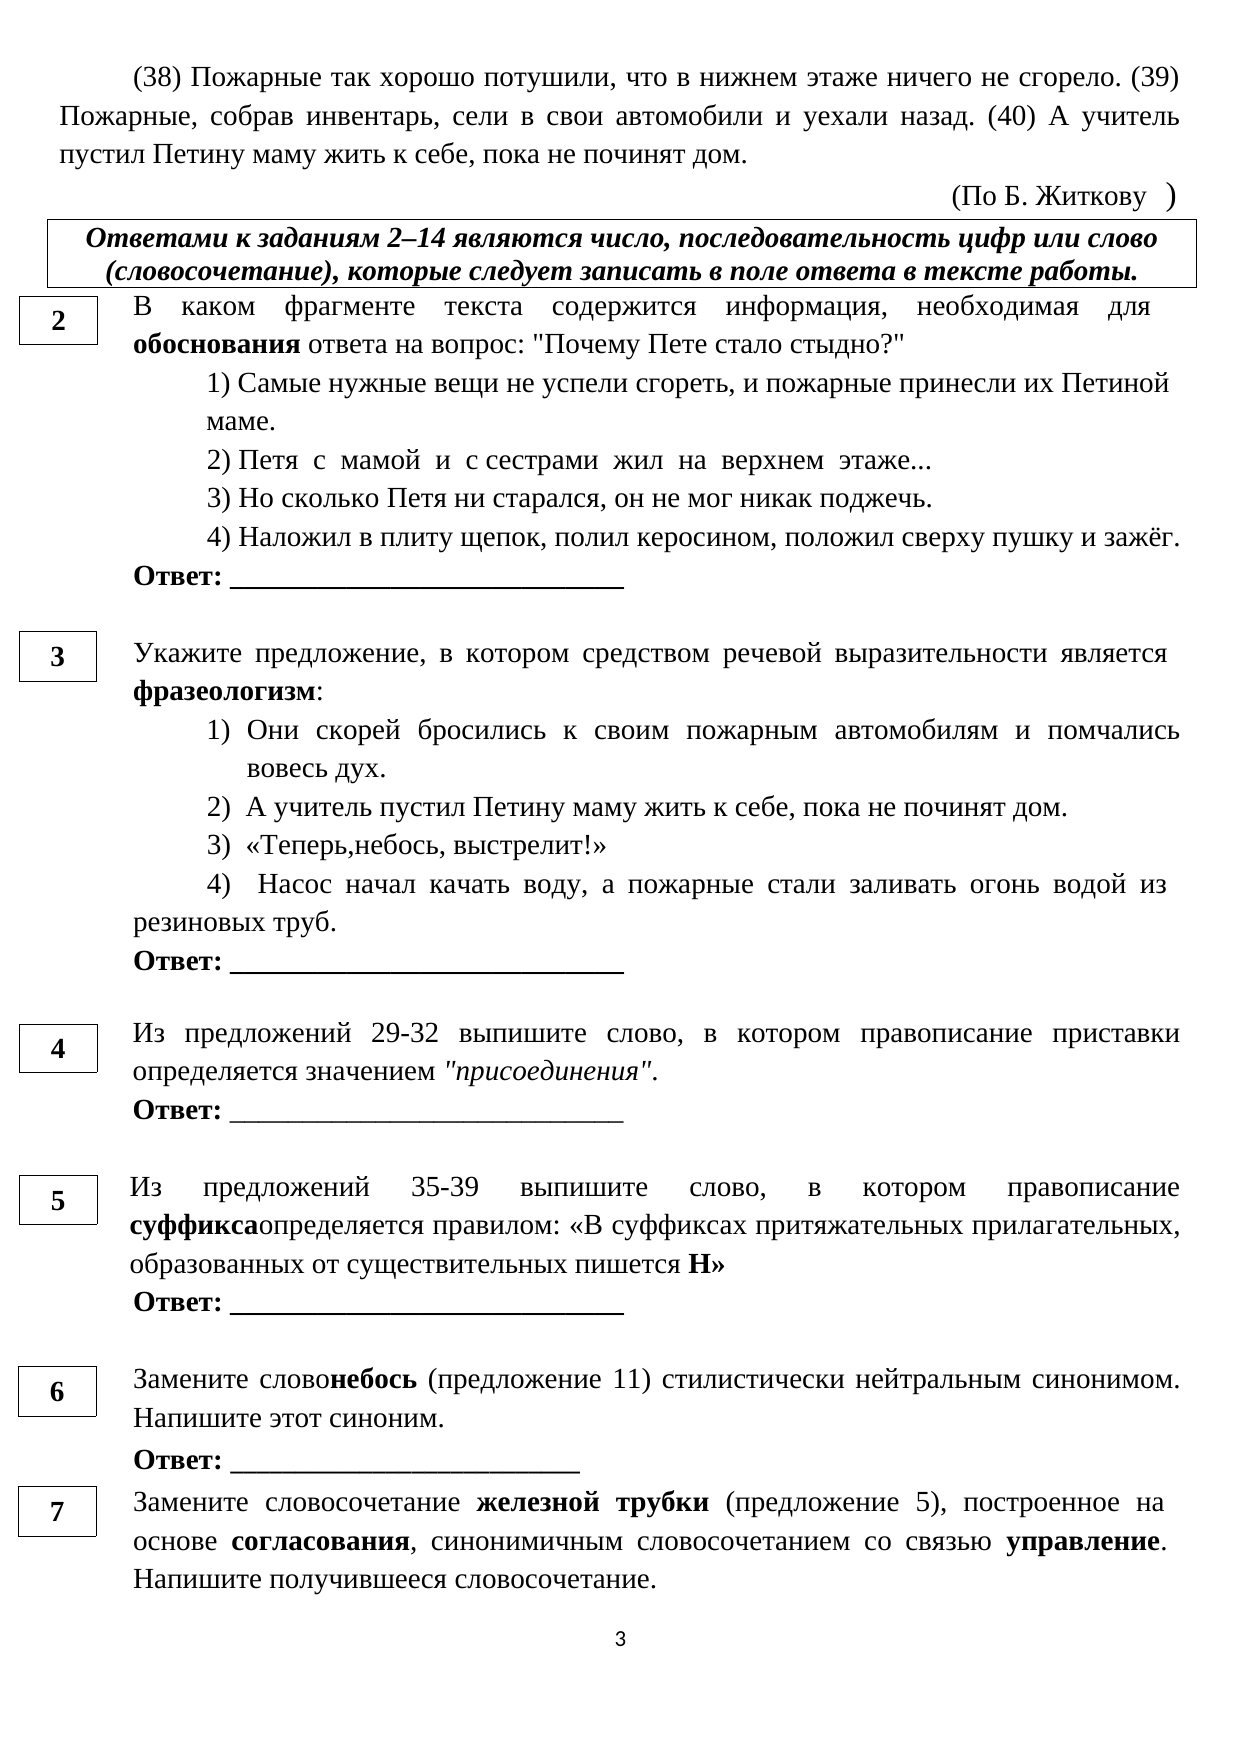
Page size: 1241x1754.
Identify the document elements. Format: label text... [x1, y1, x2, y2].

text Ответ: ___________________________ [59, 558, 1181, 591]
text Ответ: ___________________________ [59, 943, 1181, 977]
text 3) «Теперь,небось, выстрелит!» [59, 827, 1181, 861]
text Замените словонебось (предложение 11) стилистически нейтральным синонимом. Напишите этот синоним. [133, 1362, 1181, 1434]
text Ответ: ___________________________ [59, 1092, 1181, 1125]
text Укажите предложение, в котором средством речевой выразительности является фразеологизм: [59, 635, 1181, 707]
text Ответ: ___________________________ [59, 1284, 1181, 1318]
list Они скорей бросились к своим пожарным автомобилям и помчались вовесь дух. [206, 712, 1181, 784]
text 4) Насос начал качать воду, а пожарные стали заливать огонь водой из резиновых труб. [59, 866, 1181, 938]
text Из предложений 35-39 выпишите слово, в котором правописание суффиксаопределяется правилом: «В суффиксах притяжательных прилагательных, образованных от существительных пишется Н» [129, 1169, 1181, 1279]
text В каком фрагменте текста содержится информация, необходимая для обоснования ответа на вопрос: "Почему Пете стало стыдно?" [59, 288, 1181, 360]
text 2) Петя с мамой и с сестрами жил на верхнем этаже... [18, 442, 1181, 476]
text Ответ: ___________________________ [59, 1439, 1181, 1478]
text 4) Наложил в плиту щепок, полил керосином, положил сверху пушку и зажёг. [18, 519, 1181, 553]
table_header Ответами к заданиям 2–14 являются число, последовательность цифр или слово (словосочетание), которые следует записать в поле ответа в тексте работы. [48, 220, 1196, 287]
text (38) Пожарные так хорошо потушили, что в нижнем этаже ничего не сгорело. (39) Пожарные, собрав инвентарь, сели в свои автомобили и уехали назад. (40) А учитель пустил Петину маму жить к себе, пока не починят дом. [59, 59, 1181, 170]
text 3) Но сколько Петя ни старался, он не мог никак поджечь. [18, 481, 1181, 514]
text 1) Самые нужные вещи не успели сгореть, и пожарные принесли их Петиной маме. [206, 365, 1181, 437]
text Из предложений 29-32 выпишите слово, в котором правописание приставки определяется значением "присоединения". [132, 1015, 1181, 1087]
text (По Б. Житкову ) [944, 175, 1181, 213]
text Замените словосочетание железной трубки (предложение 5), построенное на основе согласования, синонимичным словосочетанием со связью управление. Напишите получившееся словосочетание. [59, 1484, 1181, 1595]
text 2) А учитель пустил Петину маму жить к себе, пока не починят дом. [59, 789, 1181, 822]
